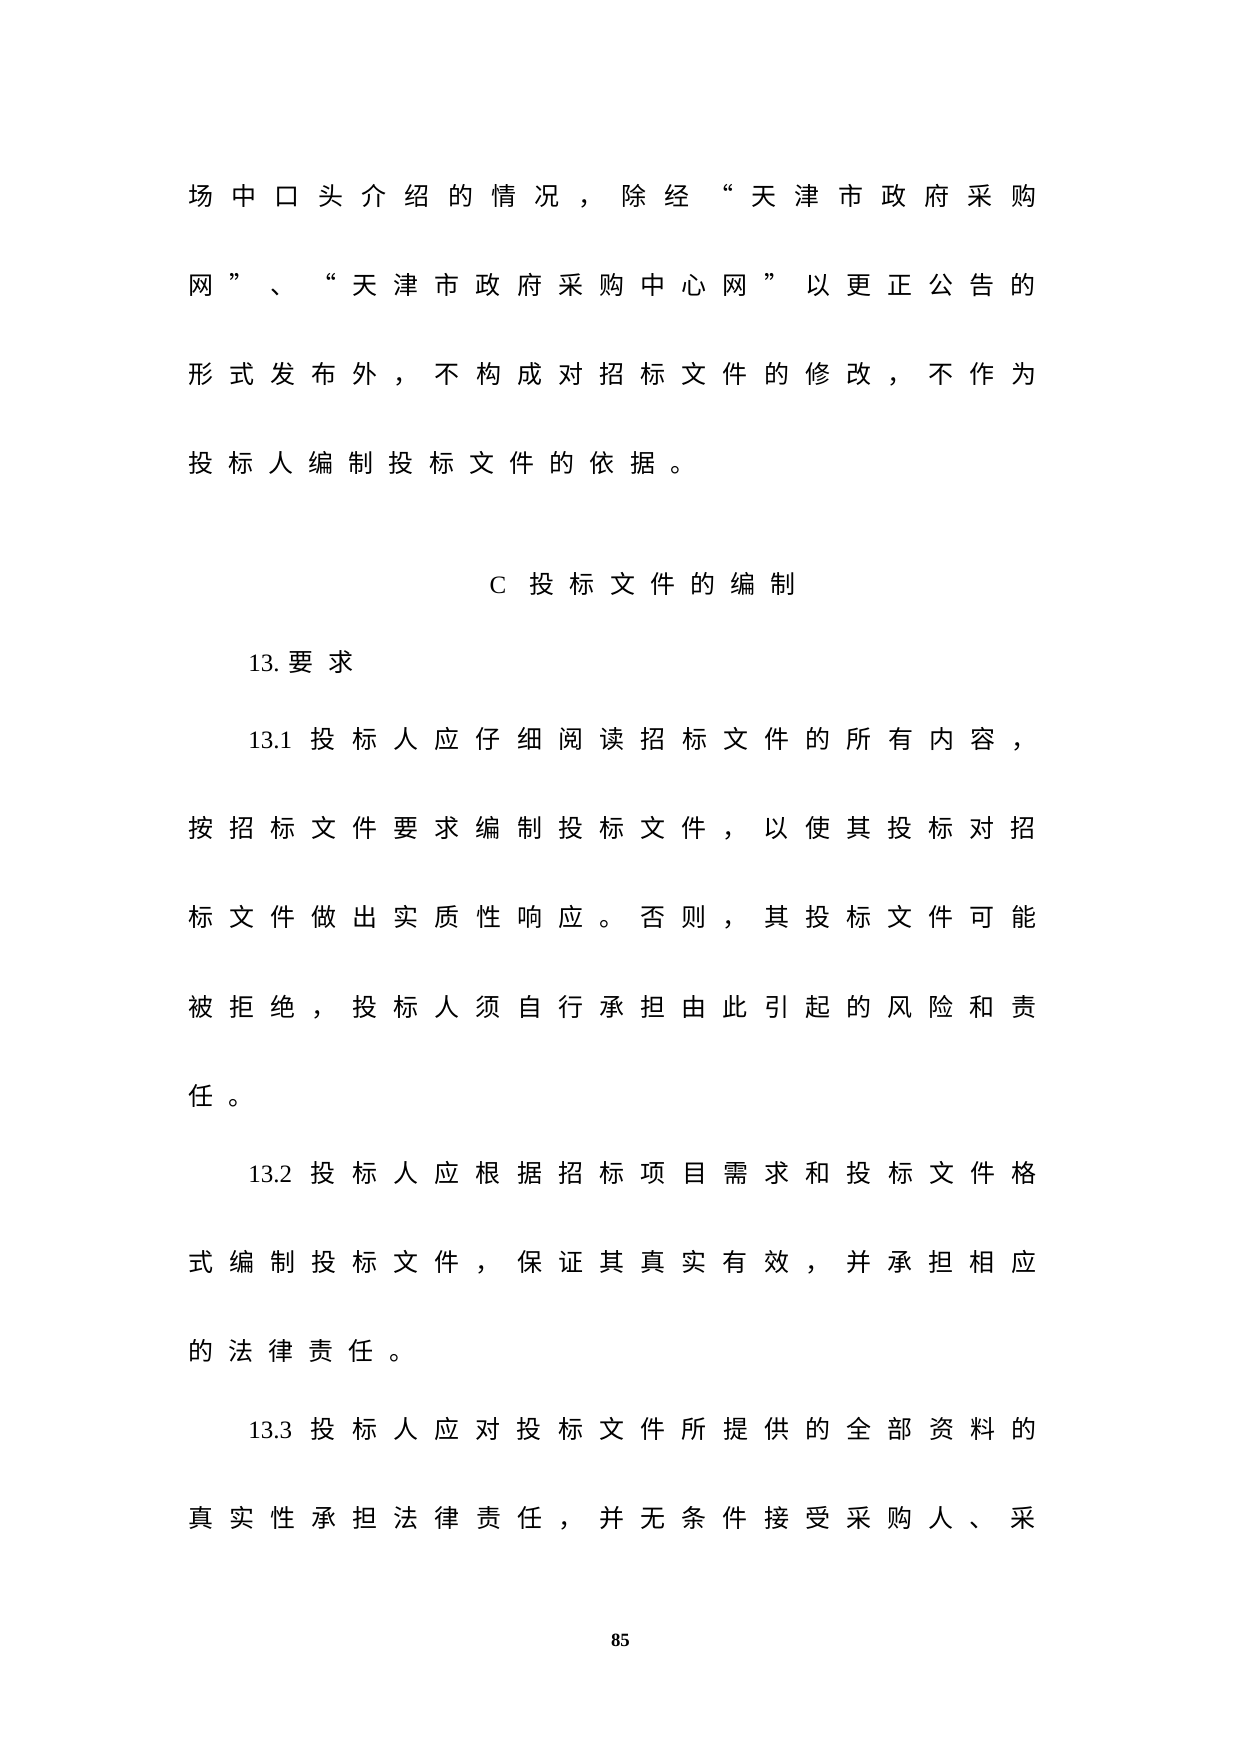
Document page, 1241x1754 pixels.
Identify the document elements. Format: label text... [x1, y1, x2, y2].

text 13. 要求 [188, 631, 1052, 690]
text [188, 164, 1052, 491]
text 13.2 投标人应根据招标项目需求和投标文件格式编制投标文件，保证其真实有效，并承担相应的法律责任。 [188, 1142, 1052, 1379]
text C 投标文件的编制 [188, 553, 1052, 613]
text 13.1 投标人应仔细阅读招标文件的所有内容，按招标文件要求编制投标文件，以使其投标对招标文件做出实质性响应。否则，其投标文件可能被拒绝，投标人须自行承担由此引起的风险和责任。 [188, 708, 1052, 1124]
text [188, 1398, 1052, 1546]
